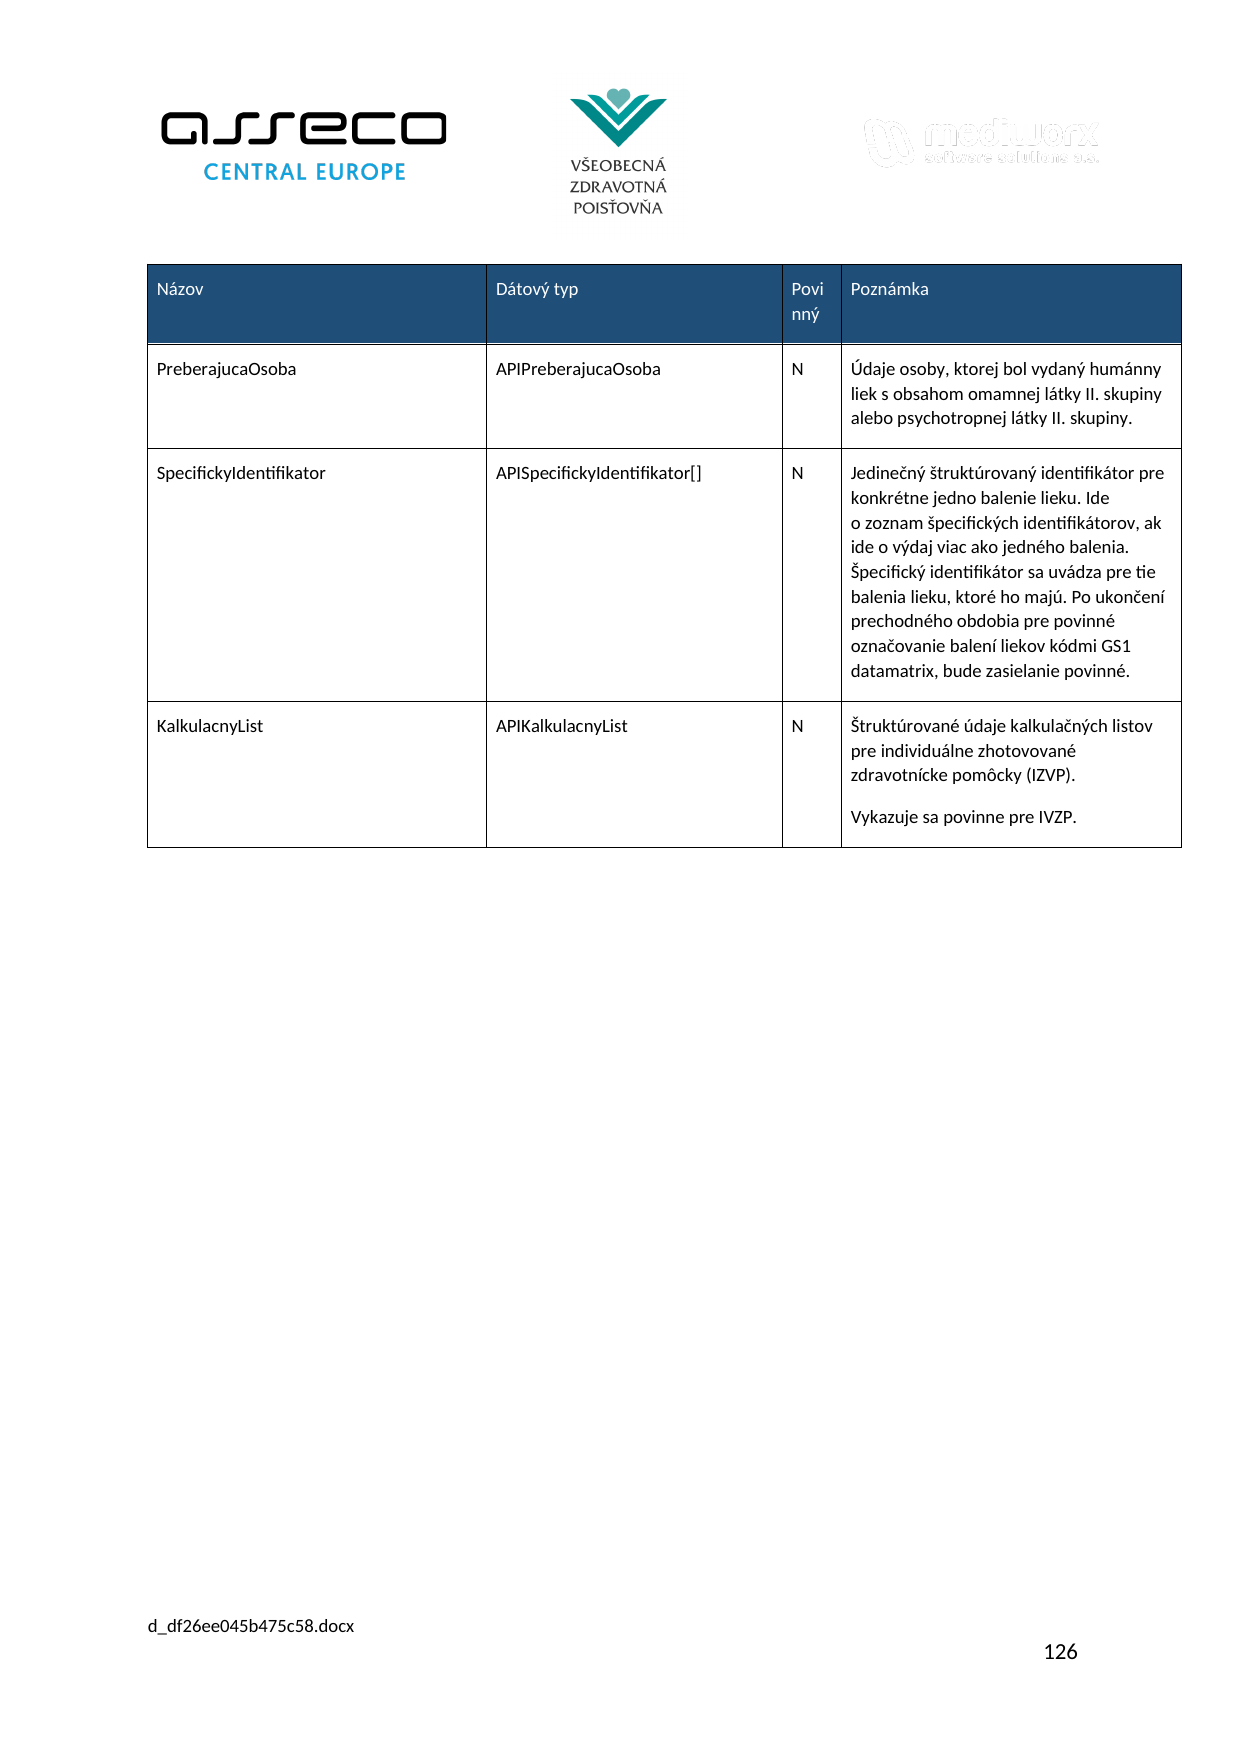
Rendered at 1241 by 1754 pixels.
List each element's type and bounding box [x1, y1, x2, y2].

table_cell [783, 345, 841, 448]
picture [824, 96, 1139, 190]
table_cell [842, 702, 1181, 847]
picture [551, 73, 689, 239]
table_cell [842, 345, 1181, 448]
picture [238, 171, 244, 180]
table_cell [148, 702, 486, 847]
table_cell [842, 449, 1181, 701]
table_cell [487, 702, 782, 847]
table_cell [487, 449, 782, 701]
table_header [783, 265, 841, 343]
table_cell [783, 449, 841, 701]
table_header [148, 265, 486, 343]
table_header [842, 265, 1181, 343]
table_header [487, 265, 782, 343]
picture [161, 112, 447, 180]
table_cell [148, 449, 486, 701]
picture [365, 166, 375, 177]
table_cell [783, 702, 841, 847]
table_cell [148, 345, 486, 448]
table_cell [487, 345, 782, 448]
